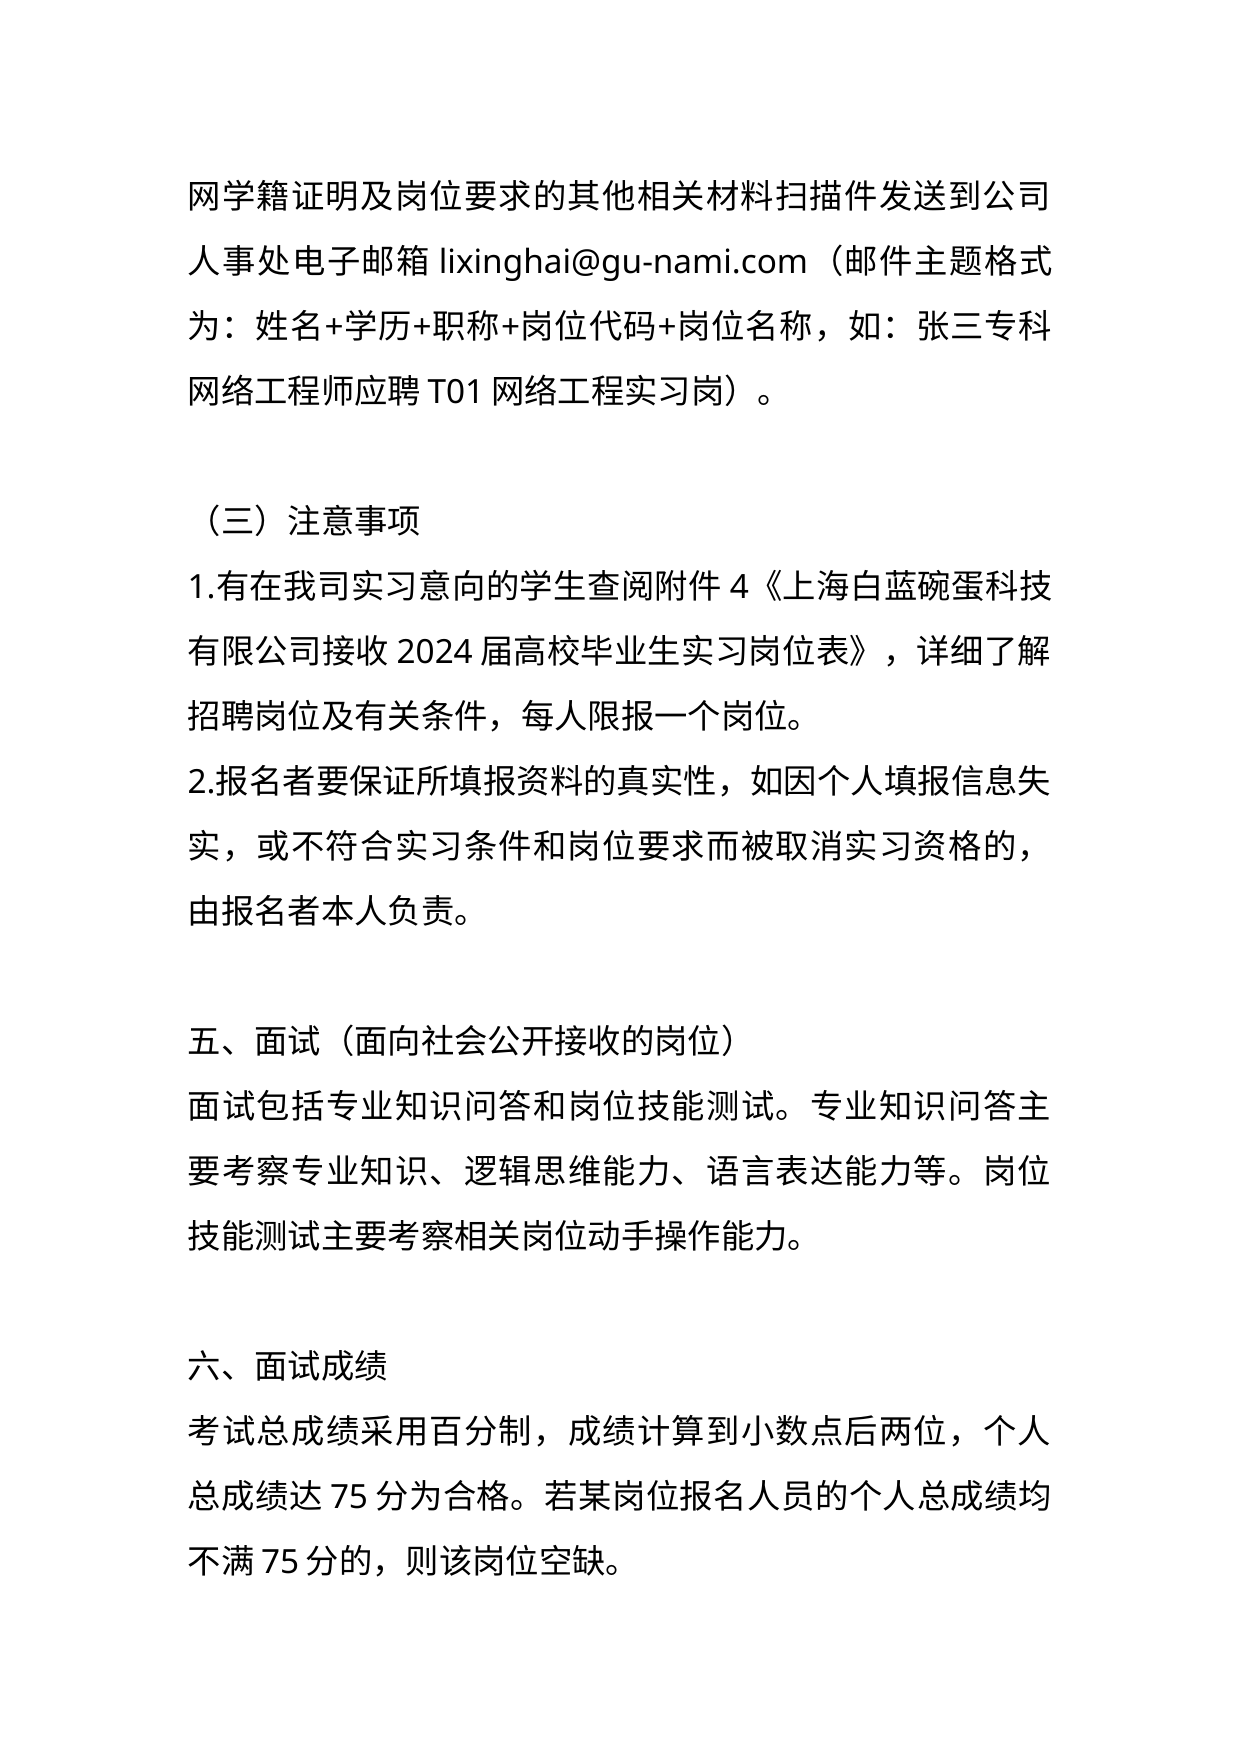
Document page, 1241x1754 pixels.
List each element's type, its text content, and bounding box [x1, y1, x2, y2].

text 2.报名者要保证所填报资料的真实性，如因个人填报信息失实，或不符合实习条件和岗位要求而被取消实习资格的，由报名者本人负责。 [187, 747, 1053, 942]
text 五、面试（面向社会公开接收的岗位） [187, 1007, 1053, 1072]
text 面试包括专业知识问答和岗位技能测试。专业知识问答主要考察专业知识、逻辑思维能力、语言表达能力等。岗位技能测试主要考察相关岗位动手操作能力。 [187, 1072, 1053, 1267]
text 1.有在我司实习意向的学生查阅附件4《上海白蓝碗蛋科技有限公司接收2024届高校毕业生实习岗位表》，详细了解招聘岗位及有关条件，每人限报一个岗位。 [187, 552, 1053, 747]
text 考试总成绩采用百分制，成绩计算到小数点后两位，个人总成绩达75分为合格。若某岗位报名人员的个人总成绩均不满75分的，则该岗位空缺。 [187, 1397, 1053, 1592]
text （三）注意事项 [187, 487, 1053, 552]
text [187, 162, 1053, 422]
text 六、面试成绩 [187, 1332, 1053, 1397]
